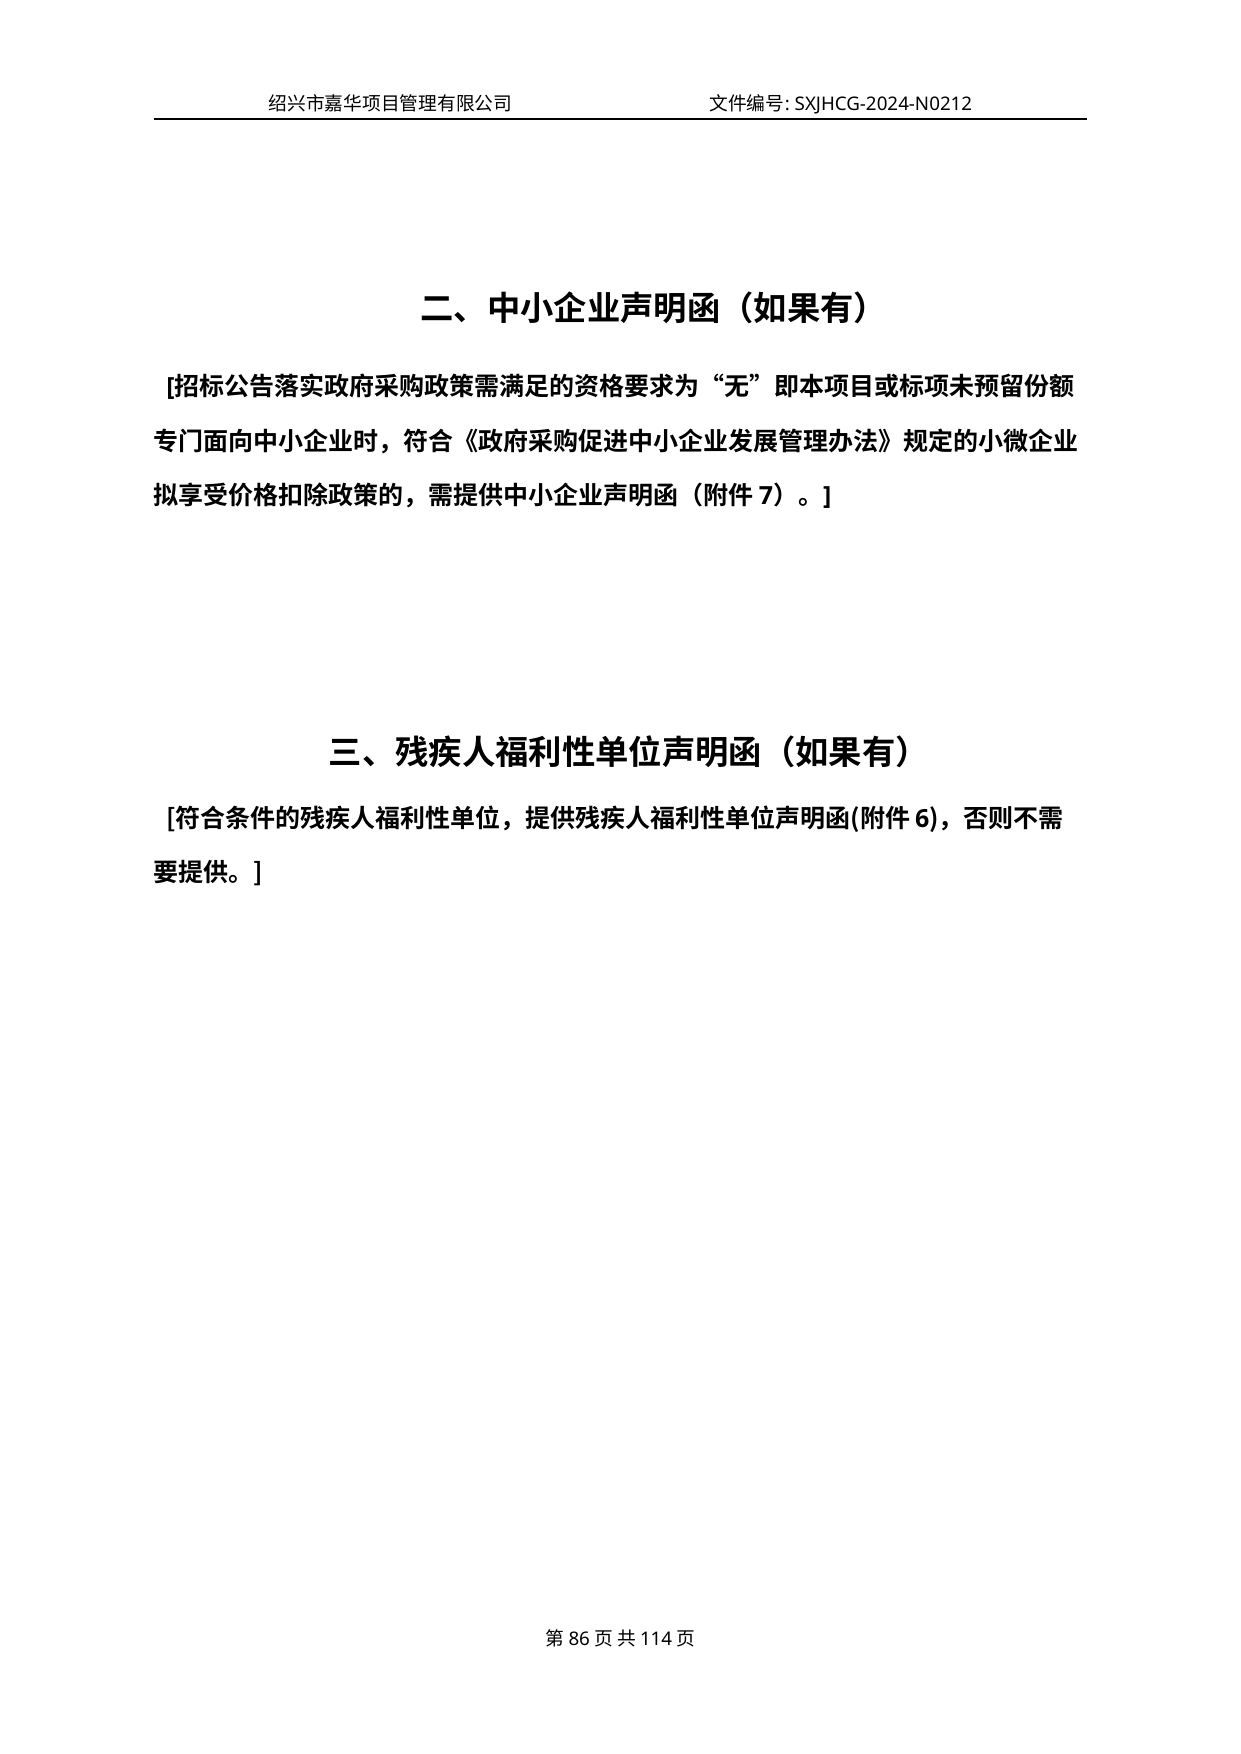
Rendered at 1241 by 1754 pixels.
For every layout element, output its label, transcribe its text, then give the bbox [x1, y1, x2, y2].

text 三、残疾人福利性单位声明函（如果有） [153, 726, 1087, 774]
text [符合条件的残疾人福利性单位，提供残疾人福利性单位声明函(附件6)，否则不需要提供。] [153, 798, 1087, 889]
text [招标公告落实政府采购政策需满足的资格要求为“无”即本项目或标项未预留份额专门面向中小企业时，符合《政府采购促进中小企业发展管理办法》规定的小微企业拟享受价格扣除政策的，需提供中小企业声明函（附件7）。] [153, 367, 1087, 512]
text 二、中小企业声明函（如果有） [153, 282, 1087, 330]
